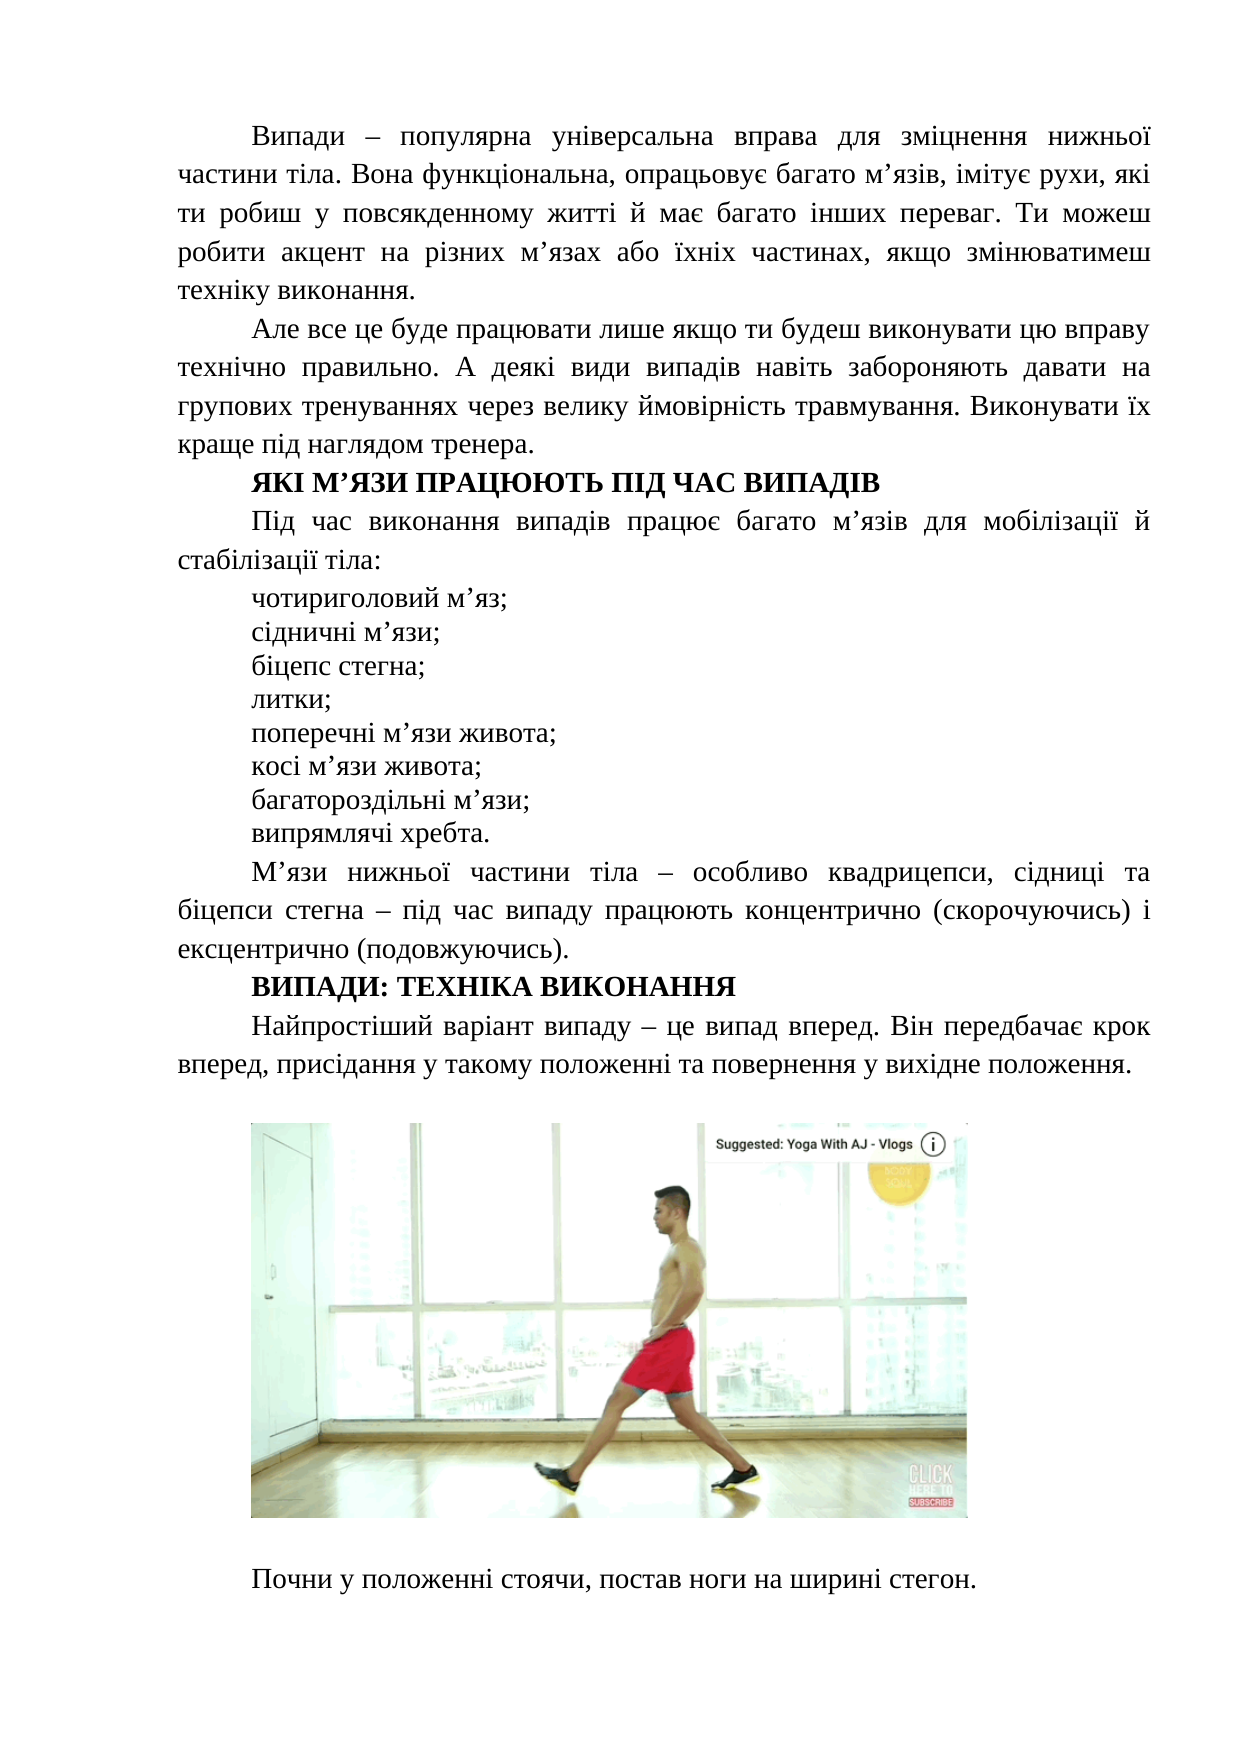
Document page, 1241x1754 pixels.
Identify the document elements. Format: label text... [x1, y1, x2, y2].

text М’язи нижньої частини тіла – особливо квадрицепси, сідниці та біцепси стегна – під час випаду працюють концентрично (скорочуючись) і ексцентрично (подовжуючись). [177, 854, 1152, 964]
text біцепс стегна; [177, 648, 1152, 681]
text багатороздільні м’язи; [177, 782, 1152, 815]
text Випади – популярна універсальна вправа для зміцнення нижньої частини тіла. Вона функціональна, опрацьовує багато м’язів, імітує рухи, які ти робиш у повсякденному житті й має багато інших переваг. Ти можеш робити акцент на різних м’язах або їхніх частинах, якщо змінюватимеш техніку виконання. [177, 118, 1152, 306]
picture [251, 1123, 968, 1518]
text випрямлячі хребта. [177, 815, 1152, 849]
text ВИПАДИ: ТЕХНІКА ВИКОНАННЯ [177, 969, 1152, 1003]
text Під час виконання випадів працює багато м’язів для мобілізації й стабілізації тіла: [177, 503, 1152, 576]
text косі м’язи живота; [177, 748, 1152, 782]
text литки; [177, 681, 1152, 715]
text Найпростіший варіант випаду – це випад вперед. Він передбачає крок вперед, присідання у такому положенні та повернення у вихідне положення. [177, 1008, 1152, 1080]
text сідничні м’язи; [177, 614, 1152, 648]
text ЯКІ М’ЯЗИ ПРАЦЮЮТЬ ПІД ЧАС ВИПАДІВ [177, 465, 1152, 498]
text поперечні м’язи живота; [177, 715, 1152, 748]
text Але все це буде працювати лише якщо ти будеш виконувати цю вправу технічно правильно. А деякі види випадів навіть забороняють давати на групових тренуваннях через велику ймовірність травмування. Виконувати їх краще під наглядом тренера. [177, 311, 1152, 460]
text чотириголовий м’яз; [177, 581, 1152, 614]
text Почни у положенні стоячи, постав ноги на ширині стегон. [177, 1561, 1152, 1595]
